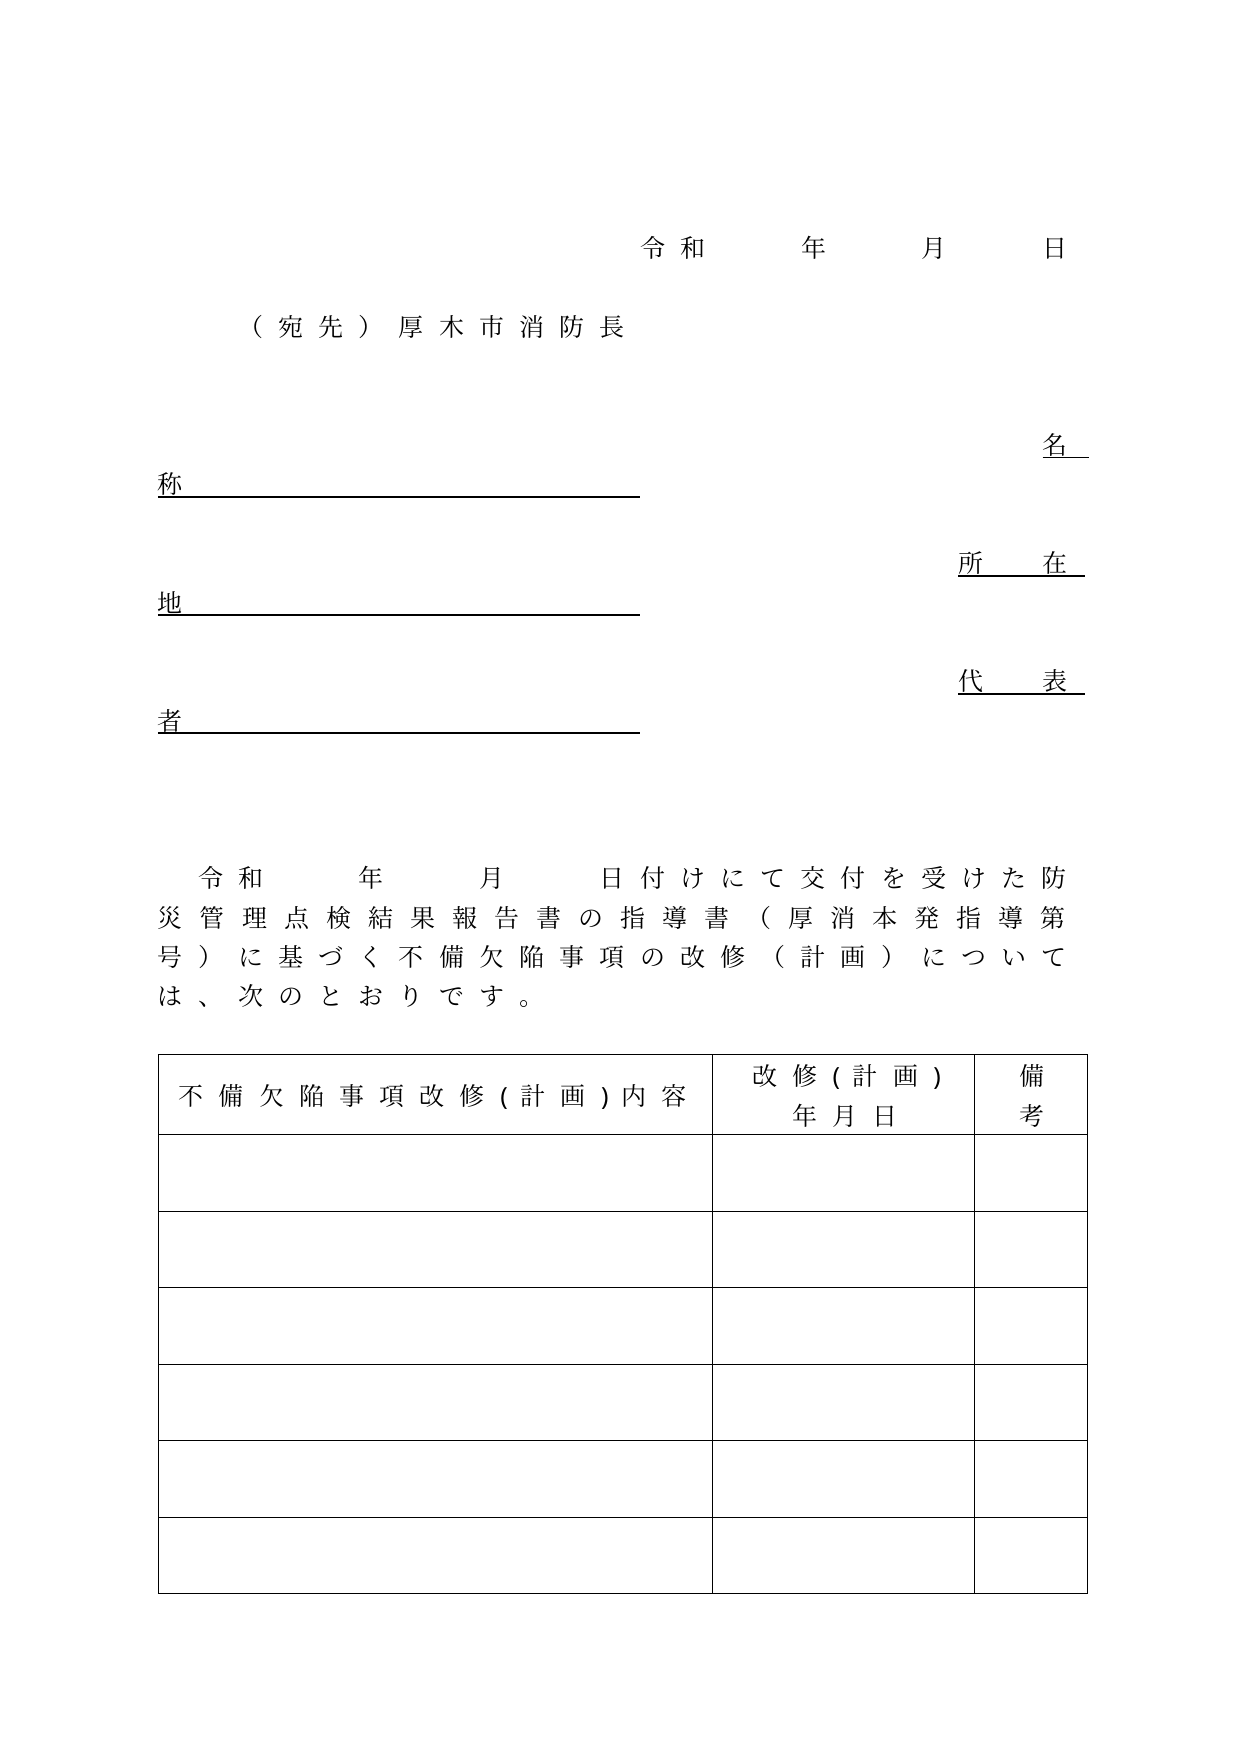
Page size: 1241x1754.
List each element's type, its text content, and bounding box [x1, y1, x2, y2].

table_cell [159, 1365, 712, 1440]
table_cell [713, 1135, 974, 1211]
table_cell [713, 1518, 974, 1593]
table_cell [975, 1518, 1087, 1593]
table_cell [159, 1518, 712, 1593]
text 代 表 者 [158, 660, 1082, 739]
table_header 改修(計画)年月日 [713, 1055, 974, 1134]
table_cell [975, 1365, 1087, 1440]
table_header 備 考 [975, 1055, 1087, 1134]
table_cell [713, 1365, 974, 1440]
table_cell [975, 1288, 1087, 1364]
table_cell [159, 1212, 712, 1287]
table_cell [975, 1135, 1087, 1211]
table_cell [159, 1135, 712, 1211]
text 名 称 [158, 424, 1082, 503]
table_cell [713, 1441, 974, 1517]
table_cell [713, 1288, 974, 1364]
text 令和 年 月 日 [158, 227, 1082, 267]
table_cell [975, 1441, 1087, 1517]
table_cell [159, 1288, 712, 1364]
table_cell [159, 1441, 712, 1517]
text 令和 年 月 日付けにて交付を受けた防災管理点検結果報告書の指導書（厚消本発指導第 号）に基づく不備欠陥事項の改修（計画）については、次のとおりです。 [158, 857, 1082, 1015]
table_header 不備欠陥事項改修(計画)内容 [159, 1055, 712, 1134]
table_cell [975, 1212, 1087, 1287]
table_cell [713, 1212, 974, 1287]
text 所 在 地 [158, 542, 1082, 621]
text （宛先）厚木市消防長 [158, 306, 1082, 345]
